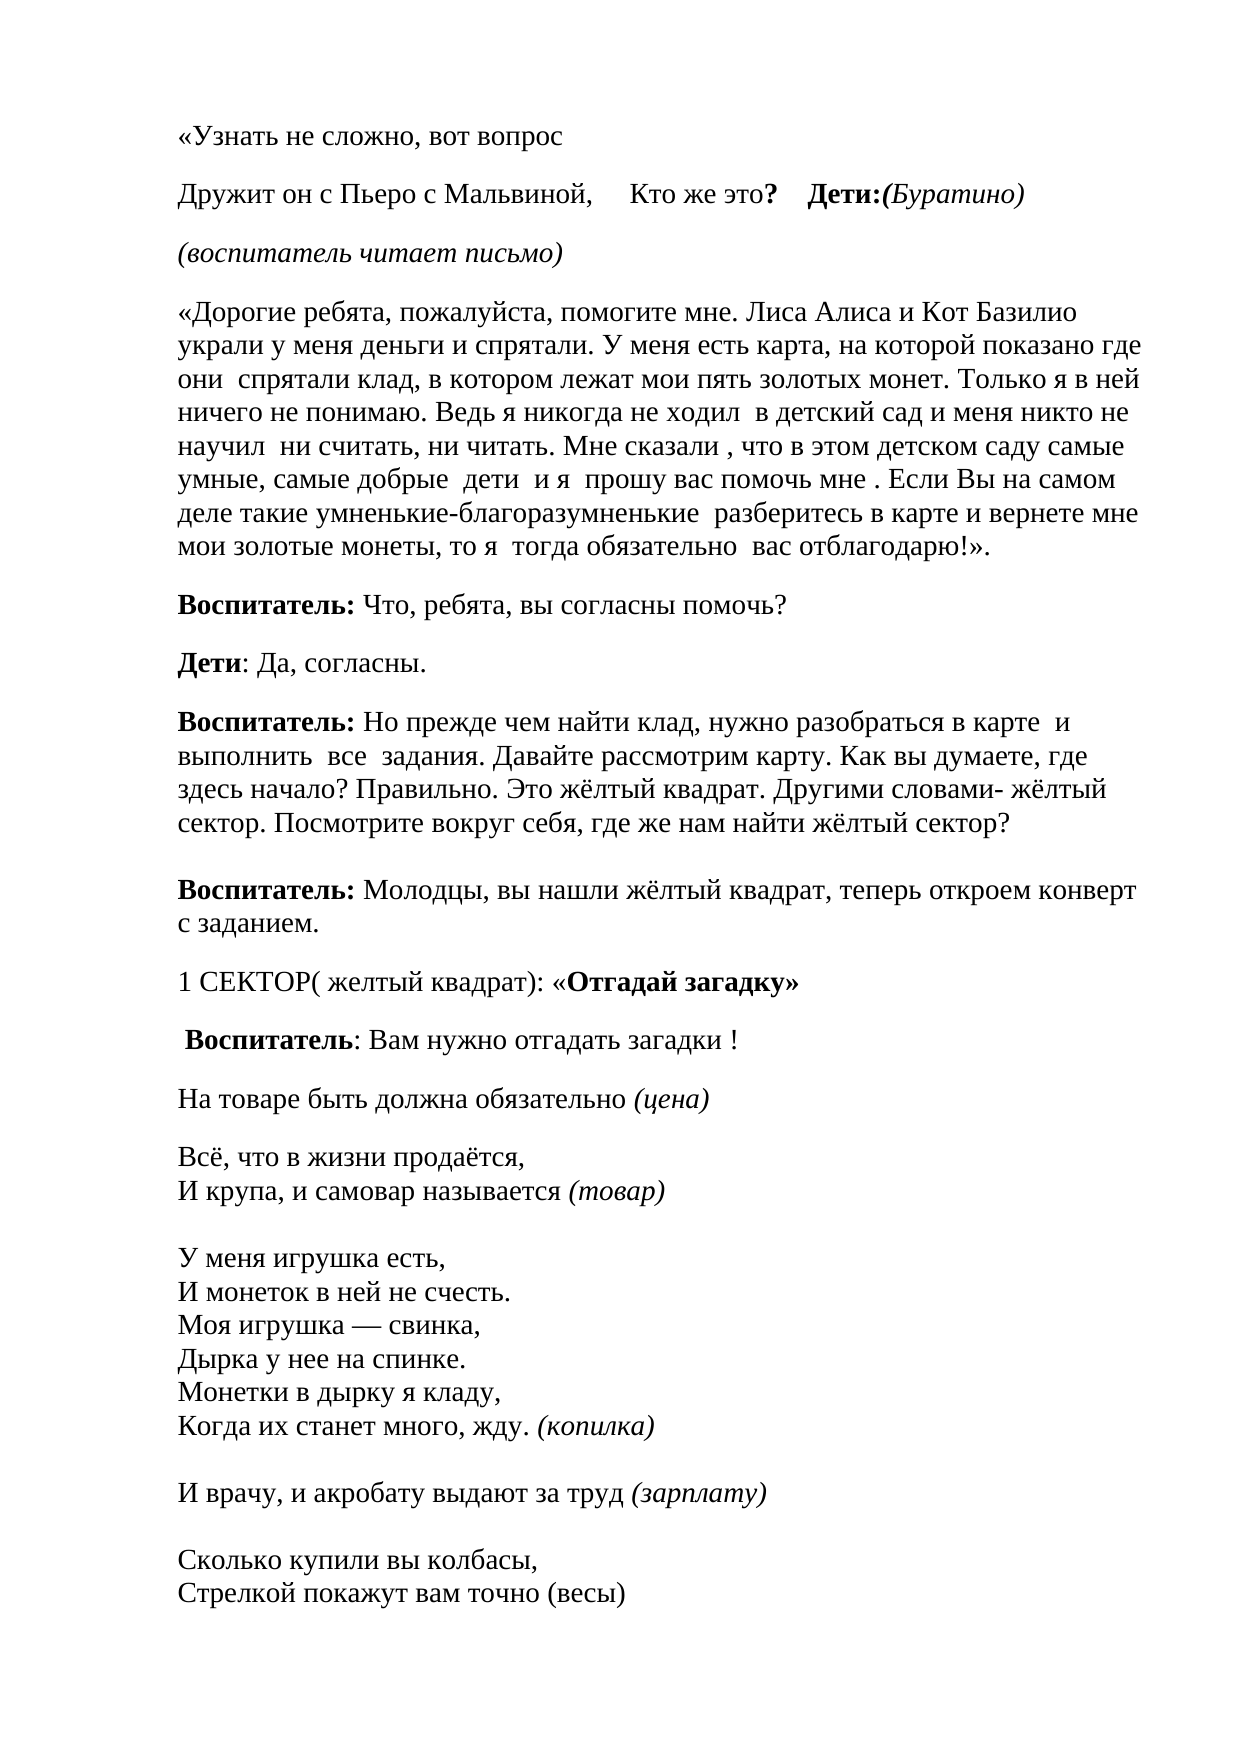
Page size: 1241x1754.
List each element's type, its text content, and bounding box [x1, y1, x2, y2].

text «Узнать не сложно, вот вопрос [177, 118, 1152, 152]
text Воспитатель: Молодцы, вы нашли жёлтый квадрат, теперь откроем конверт с заданием. [177, 872, 1152, 939]
text 1 СЕКТОР( желтый квадрат): «Отгадай загадку» [177, 964, 1152, 997]
text И врачу, и акробату выдают за труд (зарплату) [177, 1475, 1152, 1508]
text Воспитатель: Что, ребята, вы согласны помочь? [177, 587, 1152, 621]
text Сколько купили вы колбасы, [177, 1542, 1152, 1576]
text Воспитатель: Но прежде чем найти клад, нужно разобраться в карте и выполнить все задания. Давайте рассмотрим карту. Как вы думаете, где здесь начало? Правильно. Это жёлтый квадрат. Другими словами- жёлтый сектор. Посмотрите вокруг себя, где же нам найти жёлтый сектор? [177, 704, 1152, 838]
text Когда их станет много, жду. (копилка) [177, 1408, 1152, 1441]
text И монеток в ней не счесть. [177, 1274, 1152, 1307]
text Монетки в дырку я кладу, [177, 1374, 1152, 1408]
text Дырка у нее на спинке. [177, 1341, 1152, 1374]
text (воспитатель читает письмо) [177, 235, 1152, 269]
text Воспитатель: Вам нужно отгадать загадки ! [177, 1022, 1152, 1056]
text Всё, что в жизни продаётся, [177, 1139, 1152, 1173]
text Дружит он с Пьеро с Мальвиной, Кто же это? Дети:(Буратино) [177, 177, 1152, 210]
text У меня игрушка есть, [177, 1240, 1152, 1274]
text Моя игрушка — свинка, [177, 1307, 1152, 1341]
text Дети: Да, согласны. [177, 646, 1152, 679]
text «Дорогие ребята, пожалуйста, помогите мне. Лиса Алиса и Кот Базилио украли у меня деньги и спрятали. У меня есть карта, на которой показано где они спрятали клад, в котором лежат мои пять золотых монет. Только я в ней ничего не понимаю. Ведь я никогда не ходил в детский сад и меня никто не научил ни считать, ни читать. Мне сказали , что в этом детском саду самые умные, самые добрые дети и я прошу вас помочь мне . Если Вы на самом деле такие умненькие-благоразумненькие разберитесь в карте и вернете мне мои золотые монеты, то я тогда обязательно вас отблагодарю!». [177, 294, 1152, 562]
text И крупа, и самовар называется (товар) [177, 1173, 1152, 1207]
text Стрелкой покажут вам точно (весы) [177, 1576, 1152, 1609]
text На товаре быть должна обязательно (цена) [177, 1081, 1152, 1114]
